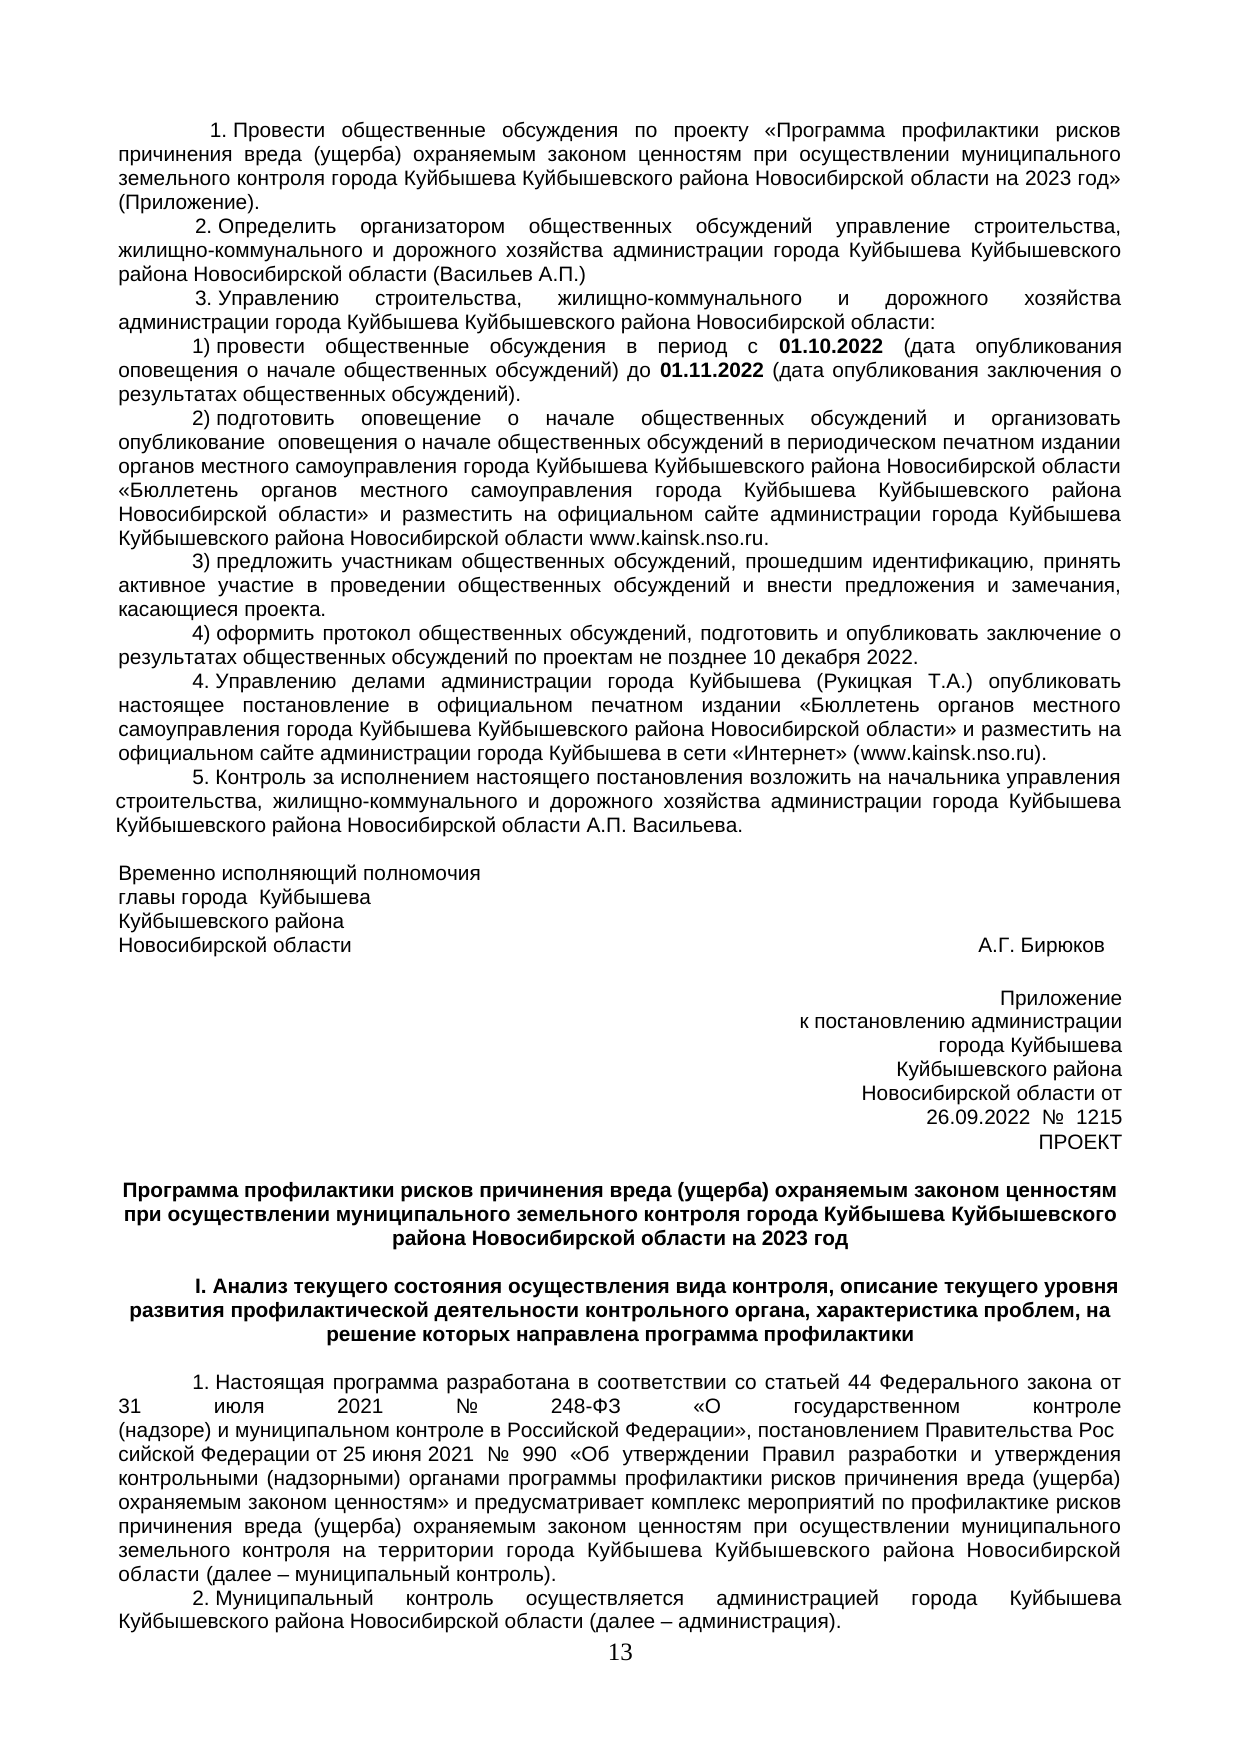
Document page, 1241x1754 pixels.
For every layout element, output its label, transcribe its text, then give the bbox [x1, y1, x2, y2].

text 2) подготовить оповещение о начале общественных обсуждений и организовать опубликование оповещения о начале общественных обсуждений в периодическом печатном издании органов местного самоуправления города Куйбышева Куйбышевского района Новосибирской области «Бюллетень органов местного самоуправления города Куйбышева Куйбышевского района Новосибирской области» и разместить на официальном сайте администрации города Куйбышева Куйбышевского района Новосибирской области www.kainsk.nso.ru. [118, 406, 1122, 549]
text 1) провести общественные обсуждения в период с 01.10.2022 (дата опубликования оповещения о начале общественных обсуждений) до 01.11.2022 (дата опубликования заключения о результатах общественных обсуждений). [118, 334, 1122, 406]
text к постановлению администрации [118, 1009, 1122, 1033]
text ПРОЕКТ [620, 1129, 1122, 1154]
text главы города Куйбышева [115, 885, 1122, 909]
text Новосибирской области от [118, 1081, 1122, 1105]
text 26.09.2022 № 1215 [118, 1105, 1122, 1129]
text Программа профилактики рисков причинения вреда (ущерба) охраняемым законом ценностям при осуществлении муниципального земельного контроля города Куйбышева Куйбышевского района Новосибирской области на 2023 год [118, 1178, 1122, 1250]
text 1. Настоящая программа разработана в соответствии со статьей 44 Федерального закона от 31 июля 2021 № 248-ФЗ «О государственном контроле (надзоре) и муниципальном контроле в Российской Федерации», постановлением Правительства Российской Федерации от 25 июня 2021 № 990 «Об утверждении Правил разработки и утверждения контрольными (надзорными) органами программы профилактики рисков причинения вреда (ущерба) охраняемым законом ценностям» и предусматривает комплекс мероприятий по профилактике рисков причинения вреда (ущерба) охраняемым законом ценностям при осуществлении муниципального земельного контроля на территории города Куйбышева Куйбышевского района Новосибирской области (далее – муниципальный контроль). [118, 1370, 1122, 1585]
text 2. Определить организатором общественных обсуждений управление строительства, жилищно-коммунального и дорожного хозяйства администрации города Куйбышева Куйбышевского района Новосибирской области (Васильев А.П.) [118, 214, 1122, 286]
text Временно исполняющий полномочия [115, 861, 1122, 885]
text Куйбышевского района [118, 1057, 1122, 1081]
text Куйбышевского района [115, 909, 1122, 933]
text 1. Провести общественные обсуждения по проекту «Программа профилактики рисков причинения вреда (ущерба) охраняемым законом ценностям при осуществлении муниципального земельного контроля города Куйбышева Куйбышевского района Новосибирской области на 2023 год» (Приложение). [118, 118, 1122, 214]
text I. Анализ текущего состояния осуществления вида контроля, описание текущего уровня развития профилактической деятельности контрольного органа, характеристика проблем, на решение которых направлена программа профилактики [118, 1274, 1122, 1346]
text 3) предложить участникам общественных обсуждений, прошедшим идентификацию, принять активное участие в проведении общественных обсуждений и внести предложения и замечания, касающиеся проекта. [118, 549, 1122, 621]
text города Куйбышева [118, 1033, 1122, 1057]
text Новосибирской области А.Г. Бирюков [115, 933, 1122, 957]
text 4. Управлению делами администрации города Куйбышева (Рукицкая Т.А.) опубликовать настоящее постановление в официальном печатном издании «Бюллетень органов местного самоуправления города Куйбышева Куйбышевского района Новосибирской области» и разместить на официальном сайте администрации города Куйбышева в сети «Интернет» (www.kainsk.nso.ru). [118, 669, 1122, 765]
text 2. Муниципальный контроль осуществляется администрацией города Куйбышева Куйбышевского района Новосибирской области (далее – администрация). [118, 1585, 1122, 1633]
text 3. Управлению строительства, жилищно-коммунального и дорожного хозяйства администрации города Куйбышева Куйбышевского района Новосибирской области: [118, 286, 1122, 334]
text Приложение [118, 985, 1122, 1009]
text 4) оформить протокол общественных обсуждений, подготовить и опубликовать заключение о результатах общественных обсуждений по проектам не позднее 10 декабря 2022. [118, 621, 1122, 669]
text 5. Контроль за исполнением настоящего постановления возложить на начальника управления строительства, жилищно-коммунального и дорожного хозяйства администрации города Куйбышева Куйбышевского района Новосибирской области А.П. Васильева. [115, 765, 1122, 837]
